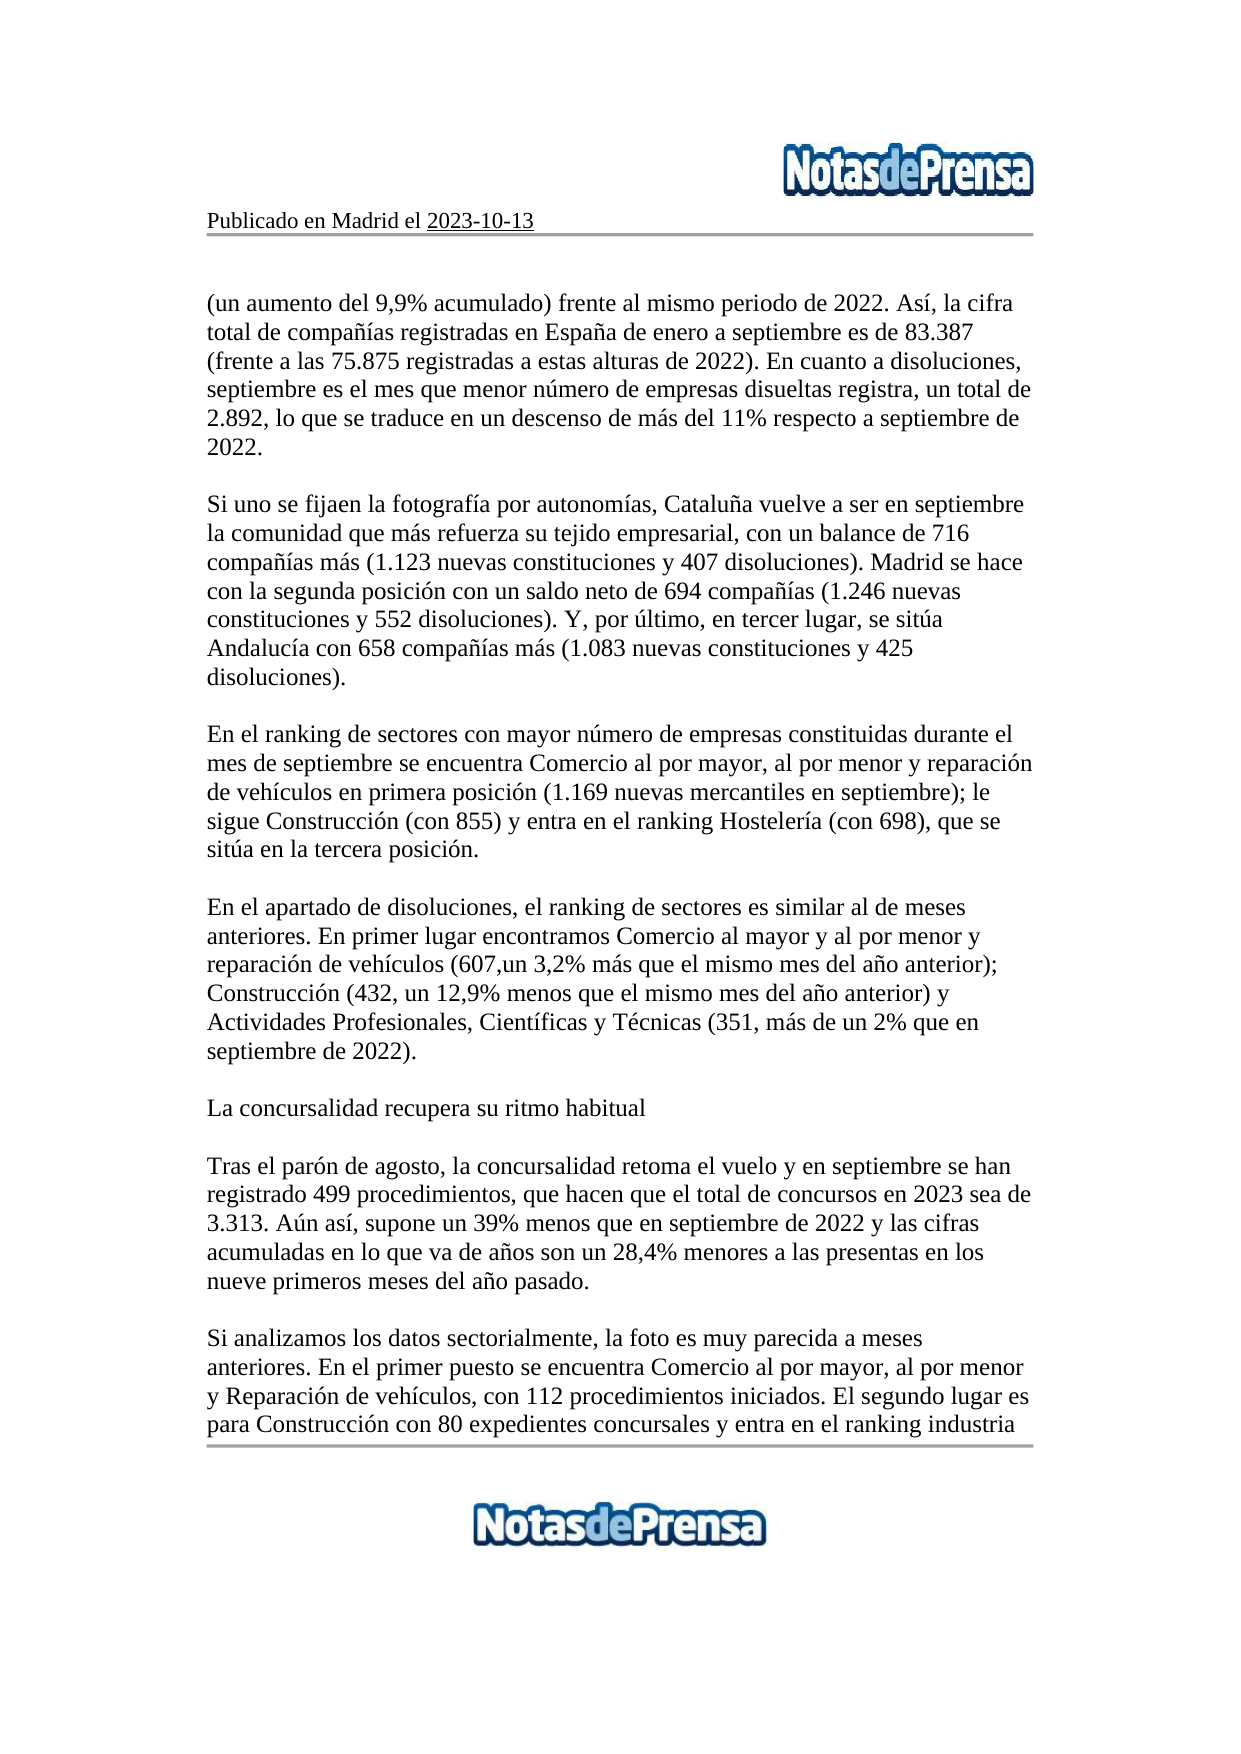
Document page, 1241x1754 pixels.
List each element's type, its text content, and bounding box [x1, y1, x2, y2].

picture [473, 1501, 767, 1548]
picture [783, 142, 1034, 199]
